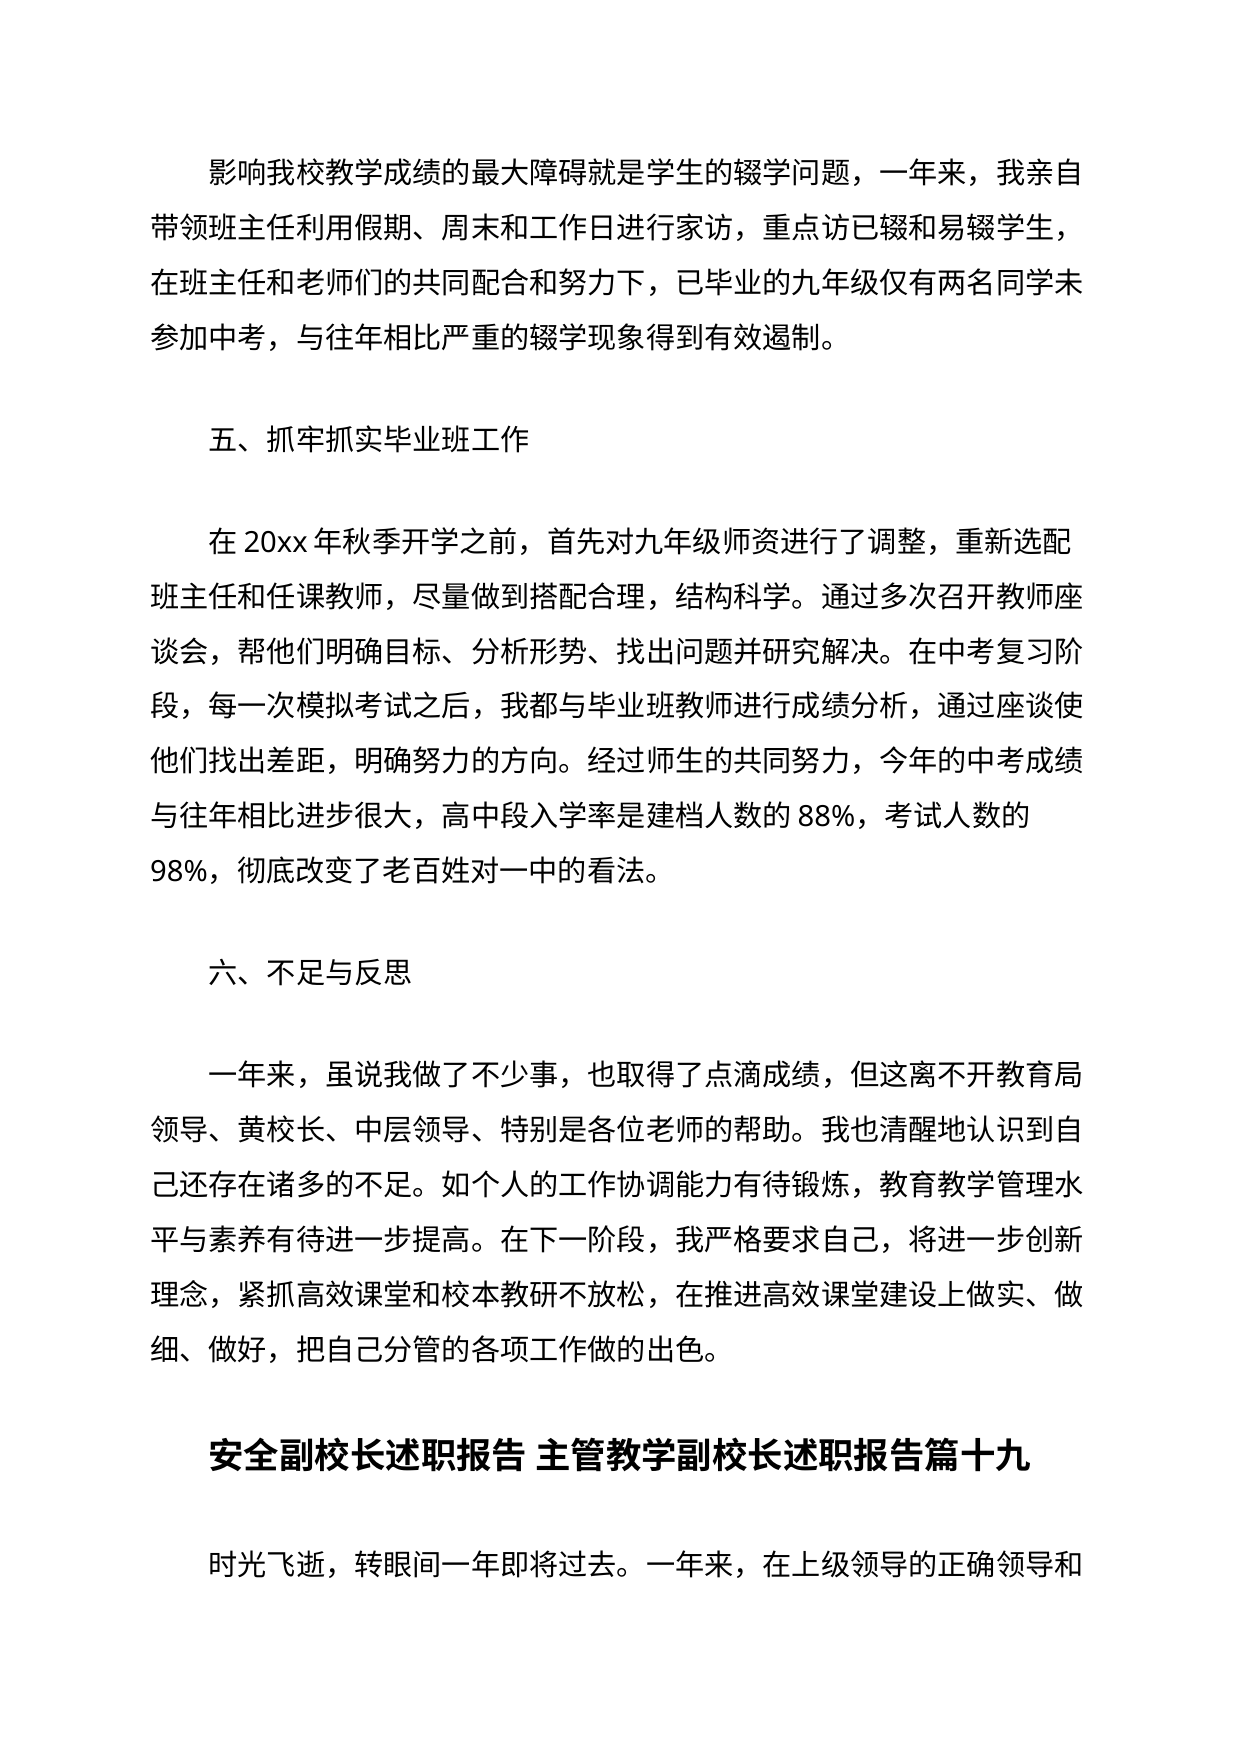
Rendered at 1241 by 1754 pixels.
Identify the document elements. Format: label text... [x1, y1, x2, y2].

text 一年来，虽说我做了不少事，也取得了点滴成绩，但这离不开教育局领导、黄校长、中层领导、特别是各位老师的帮助。我也清醒地认识到自己还存在诸多的不足。如个人的工作协调能力有待锻炼，教育教学管理水平与素养有待进一步提高。在下一阶段，我严格要求自己，将进一步创新理念，紧抓高效课堂和校本教研不放松，在推进高效课堂建设上做实、做细、做好，把自己分管的各项工作做的出色。 [150, 1052, 1090, 1368]
text 影响我校教学成绩的最大障碍就是学生的辍学问题，一年来，我亲自带领班主任利用假期、周末和工作日进行家访，重点访已辍和易辍学生，在班主任和老师们的共同配合和努力下，已毕业的九年级仅有两名同学未参加中考，与往年相比严重的辍学现象得到有效遏制。 [150, 150, 1090, 357]
text 在20xx年秋季开学之前，首先对九年级师资进行了调整，重新选配班主任和任课教师，尽量做到搭配合理，结构科学。通过多次召开教师座谈会，帮他们明确目标、分析形势、找出问题并研究解决。在中考复习阶段，每一次模拟考试之后，我都与毕业班教师进行成绩分析，通过座谈使他们找出差距，明确努力的方向。经过师生的共同努力，今年的中考成绩与往年相比进步很大，高中段入学率是建档人数的88%，考试人数的98%，彻底改变了老百姓对一中的看法。 [150, 518, 1090, 890]
text 安全副校长述职报告 主管教学副校长述职报告篇十九 [150, 1428, 1090, 1479]
text 六、不足与反思 [150, 950, 1090, 992]
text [150, 1541, 1090, 1583]
text 五、抓牢抓实毕业班工作 [150, 416, 1090, 459]
